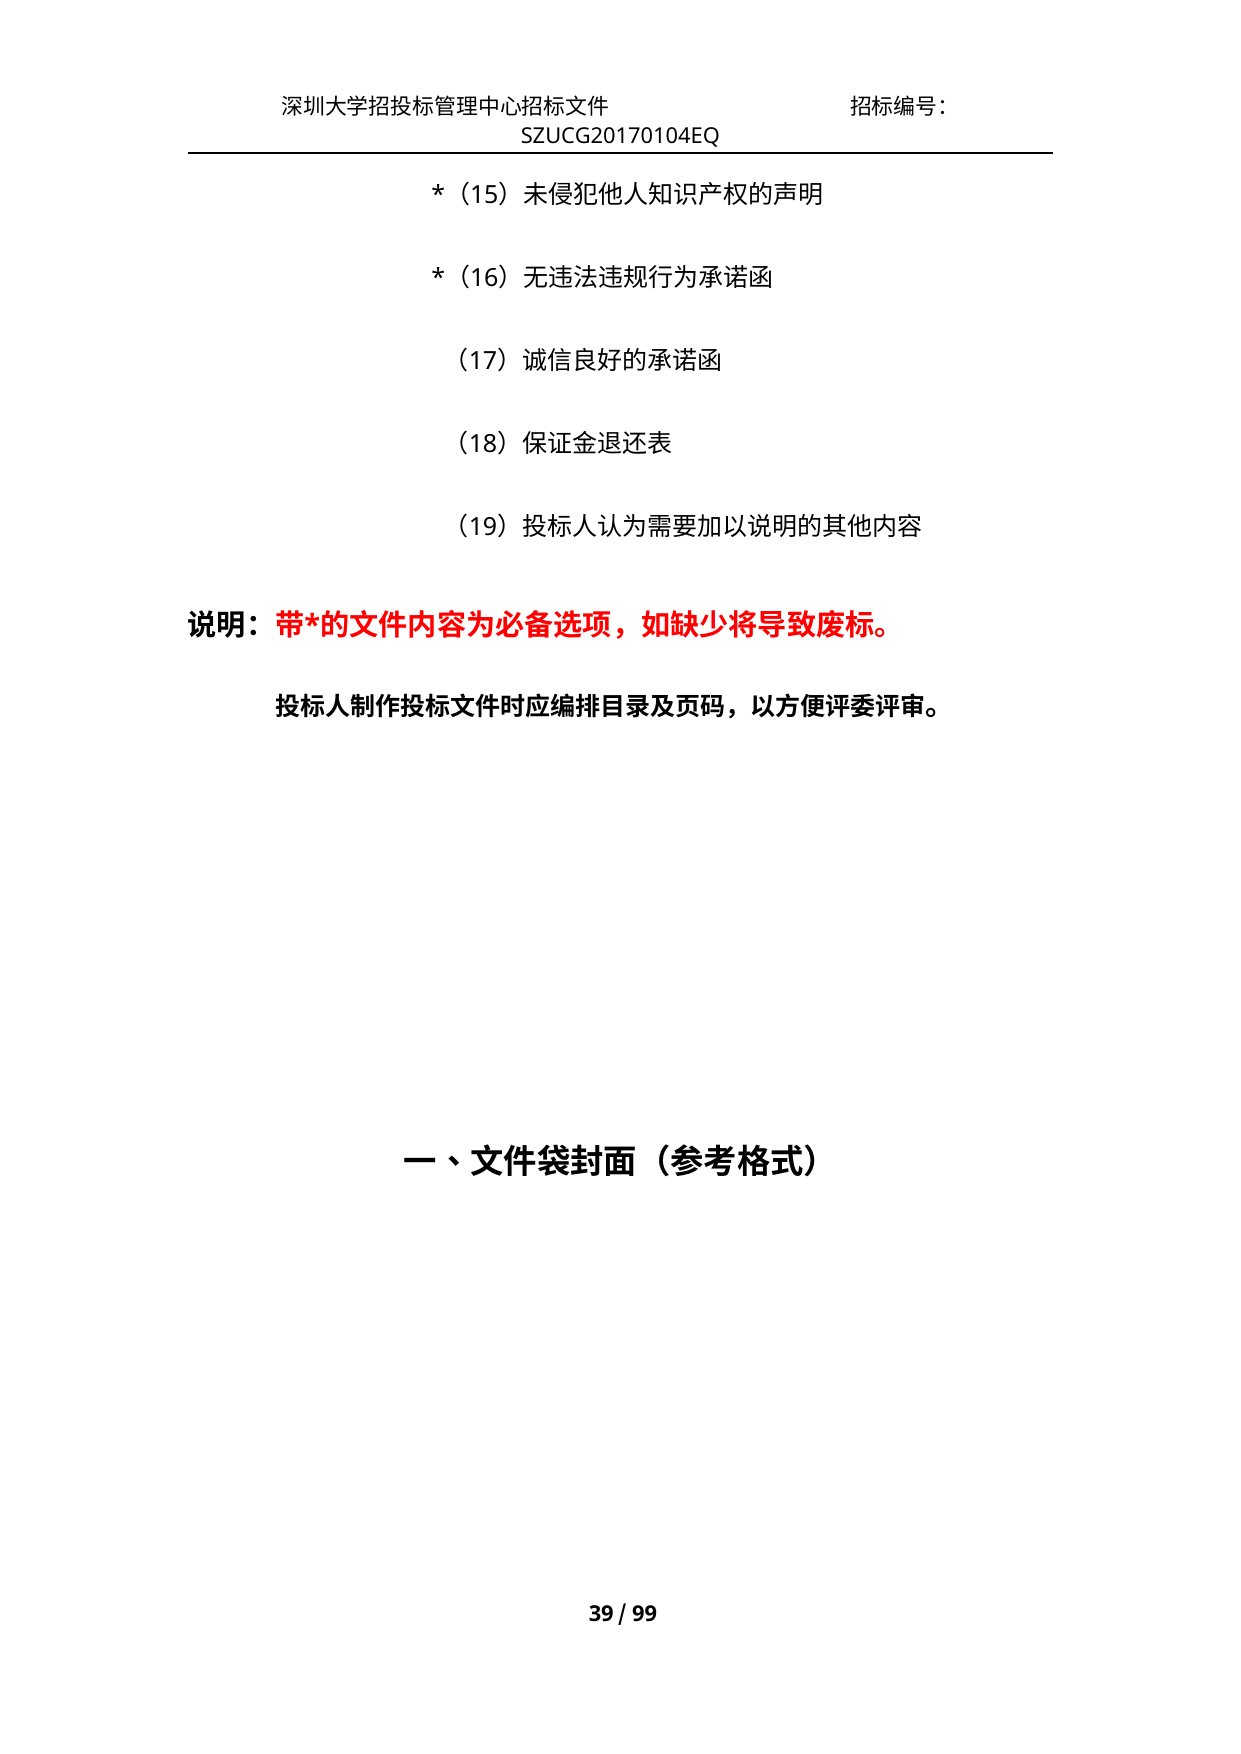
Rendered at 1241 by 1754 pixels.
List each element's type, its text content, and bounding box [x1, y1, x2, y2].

text *（16）无违法违规行为承诺函 [262, 243, 1053, 308]
text 说明：带*的文件内容为必备选项，如缺少将导致废标。 [187, 590, 1053, 655]
text 投标人制作投标文件时应编排目录及页码，以方便评委评审。 [231, 670, 1053, 735]
text （19）投标人认为需要加以说明的其他内容 [262, 492, 1053, 557]
text （17）诚信良好的承诺函 [262, 326, 1053, 391]
subtitle 一、文件袋封面（参考格式） [187, 1128, 1053, 1193]
text （18）保证金退还表 [262, 409, 1053, 474]
text *（15）未侵犯他人知识产权的声明 [262, 160, 1053, 225]
